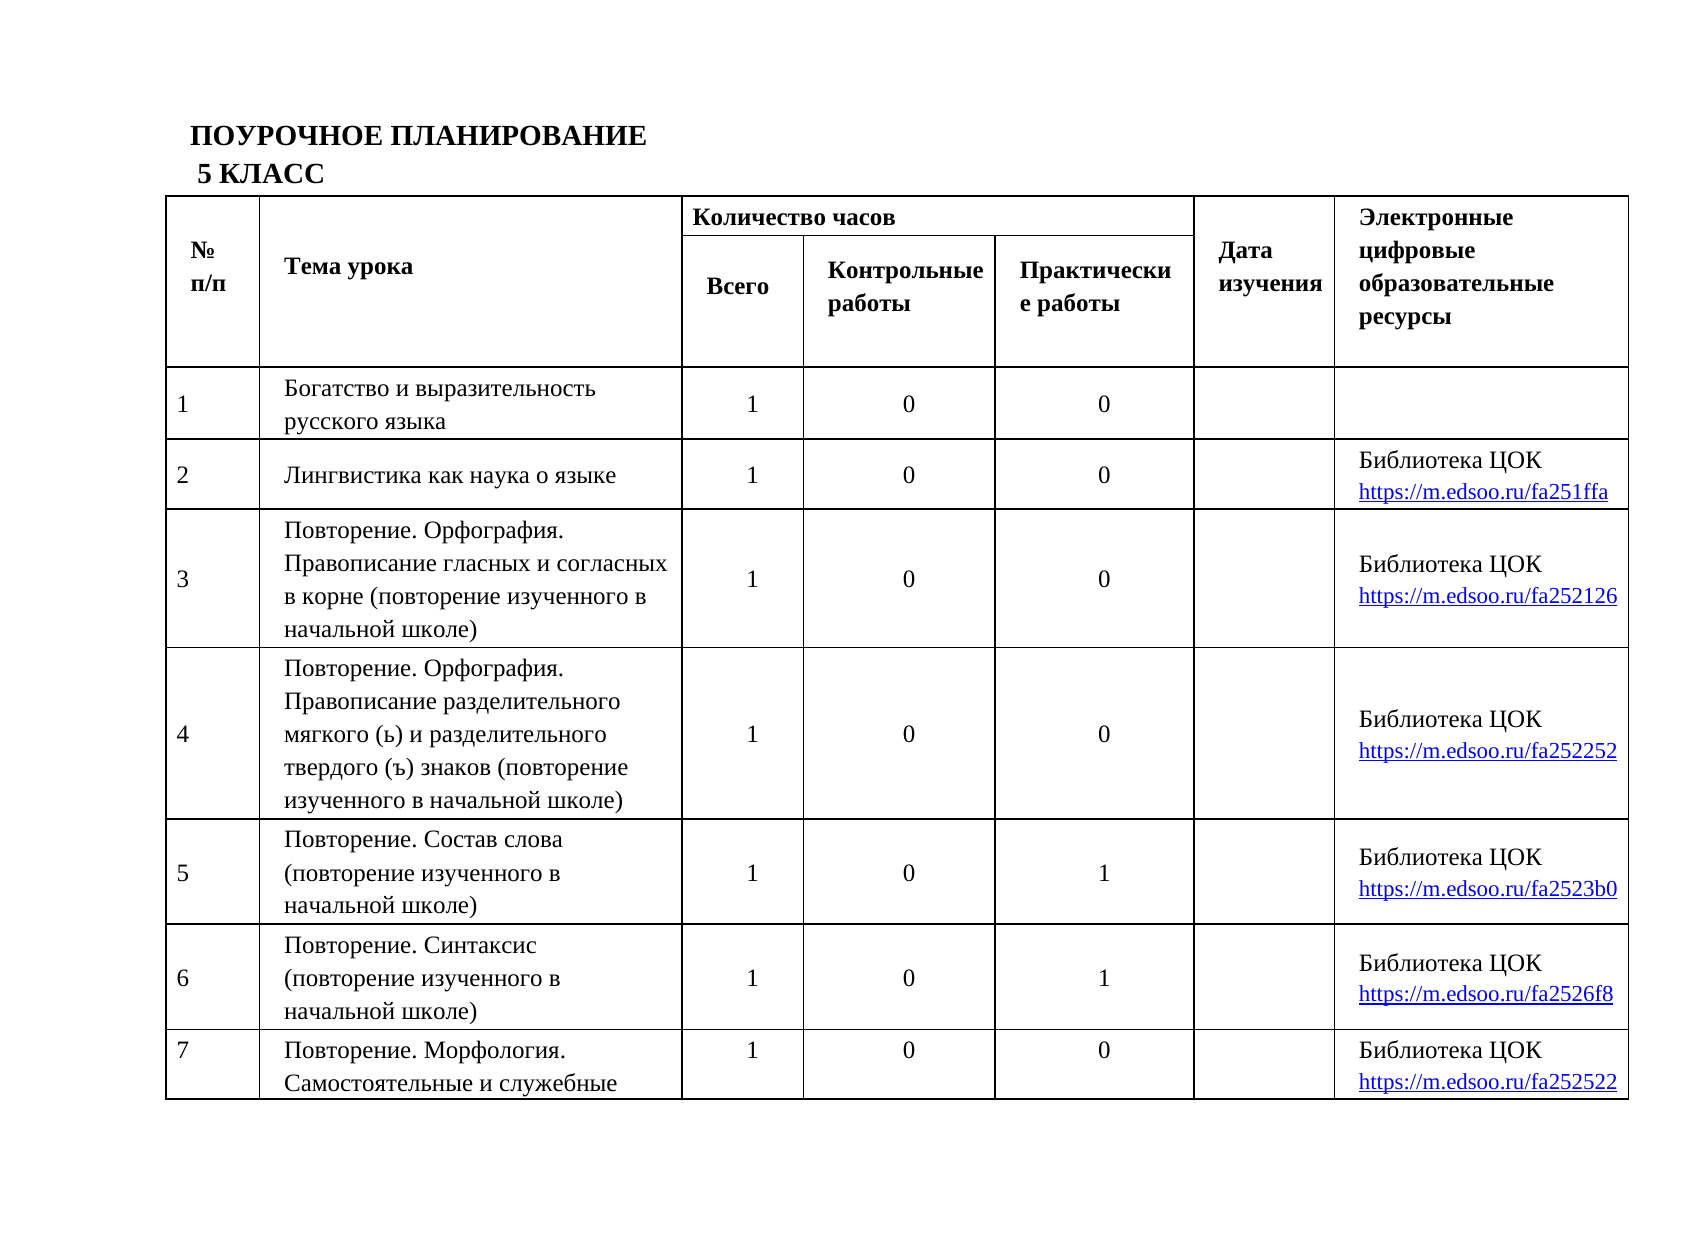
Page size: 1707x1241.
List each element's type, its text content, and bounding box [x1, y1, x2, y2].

table_cell 4 [167, 648, 259, 818]
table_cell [1335, 1030, 1628, 1098]
table_cell 0 [804, 440, 994, 508]
table_cell [1195, 820, 1334, 923]
table_cell 0 [996, 440, 1193, 508]
table_cell 0 [996, 648, 1193, 818]
table_cell 5 [167, 820, 259, 923]
table_cell Повторение. Состав слова (повторение изученного в начальной школе) [260, 820, 681, 923]
table_cell 1 [683, 1030, 803, 1098]
table_cell Библиотека ЦОК https://m.edsoo.ru/fa252252 [1335, 648, 1628, 818]
table_cell 0 [804, 1030, 994, 1098]
table_cell 0 [804, 368, 994, 438]
table_cell Библиотека ЦОК https://m.edsoo.ru/fa2526f8 [1335, 925, 1628, 1029]
table_cell Повторение. Орфография. Правописание гласных и согласных в корне (повторение изученного в начальной школе) [260, 510, 681, 646]
table_cell Практические работы [996, 236, 1193, 366]
table_cell [1195, 510, 1334, 646]
table_cell 1 [683, 510, 803, 646]
table_cell [1195, 925, 1334, 1029]
table_header Электронные цифровые образовательные ресурсы [1335, 197, 1628, 366]
table_cell 0 [996, 1030, 1193, 1098]
table_cell 1 [683, 820, 803, 923]
table_cell Всего [683, 236, 803, 366]
table_header № п/п [167, 197, 259, 366]
table_cell Библиотека ЦОК https://m.edsoo.ru/fa251ffa [1335, 440, 1628, 508]
table_cell Повторение. Синтаксис (повторение изученного в начальной школе) [260, 925, 681, 1029]
table_cell 6 [167, 925, 259, 1029]
table_cell 2 [167, 440, 259, 508]
table_cell 0 [996, 368, 1193, 438]
table_header Тема урока [260, 197, 681, 366]
table_cell Повторение. Орфография. Правописание разделительного мягкого (ь) и разделительного твердого (ъ) знаков (повторение изученного в начальной школе) [260, 648, 681, 818]
table_cell [1195, 1030, 1334, 1098]
table_cell Библиотека ЦОК https://m.edsoo.ru/fa252126 [1335, 510, 1628, 646]
table_cell 0 [804, 925, 994, 1029]
table_cell 0 [804, 648, 994, 818]
table_cell 1 [683, 648, 803, 818]
table_cell 1 [683, 368, 803, 438]
table_cell Контрольные работы [804, 236, 994, 366]
text 5 КЛАСС [190, 157, 1618, 190]
table_cell Богатство и выразительность русского языка [260, 368, 681, 438]
table_cell 1 [996, 925, 1193, 1029]
table_cell [1335, 368, 1628, 438]
table_cell [1195, 648, 1334, 818]
table_cell 3 [167, 510, 259, 646]
table_cell Лингвистика как наука о языке [260, 440, 681, 508]
table_cell Библиотека ЦОК https://m.edsoo.ru/fa2523b0 [1335, 820, 1628, 923]
table_cell 1 [683, 440, 803, 508]
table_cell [260, 1030, 681, 1098]
table_cell [1195, 440, 1334, 508]
table_cell 1 [996, 820, 1193, 923]
table_cell [1195, 368, 1334, 438]
table_cell 0 [996, 510, 1193, 646]
table_cell 0 [804, 510, 994, 646]
table_cell 0 [804, 820, 994, 923]
table_cell 1 [683, 925, 803, 1029]
table_header Количество часов [683, 197, 1193, 234]
table_header Дата изучения [1195, 197, 1334, 366]
text ПОУРОЧНОЕ ПЛАНИРОВАНИЕ [190, 118, 1618, 152]
table_cell 1 [167, 368, 259, 438]
table_cell 7 [167, 1030, 259, 1098]
